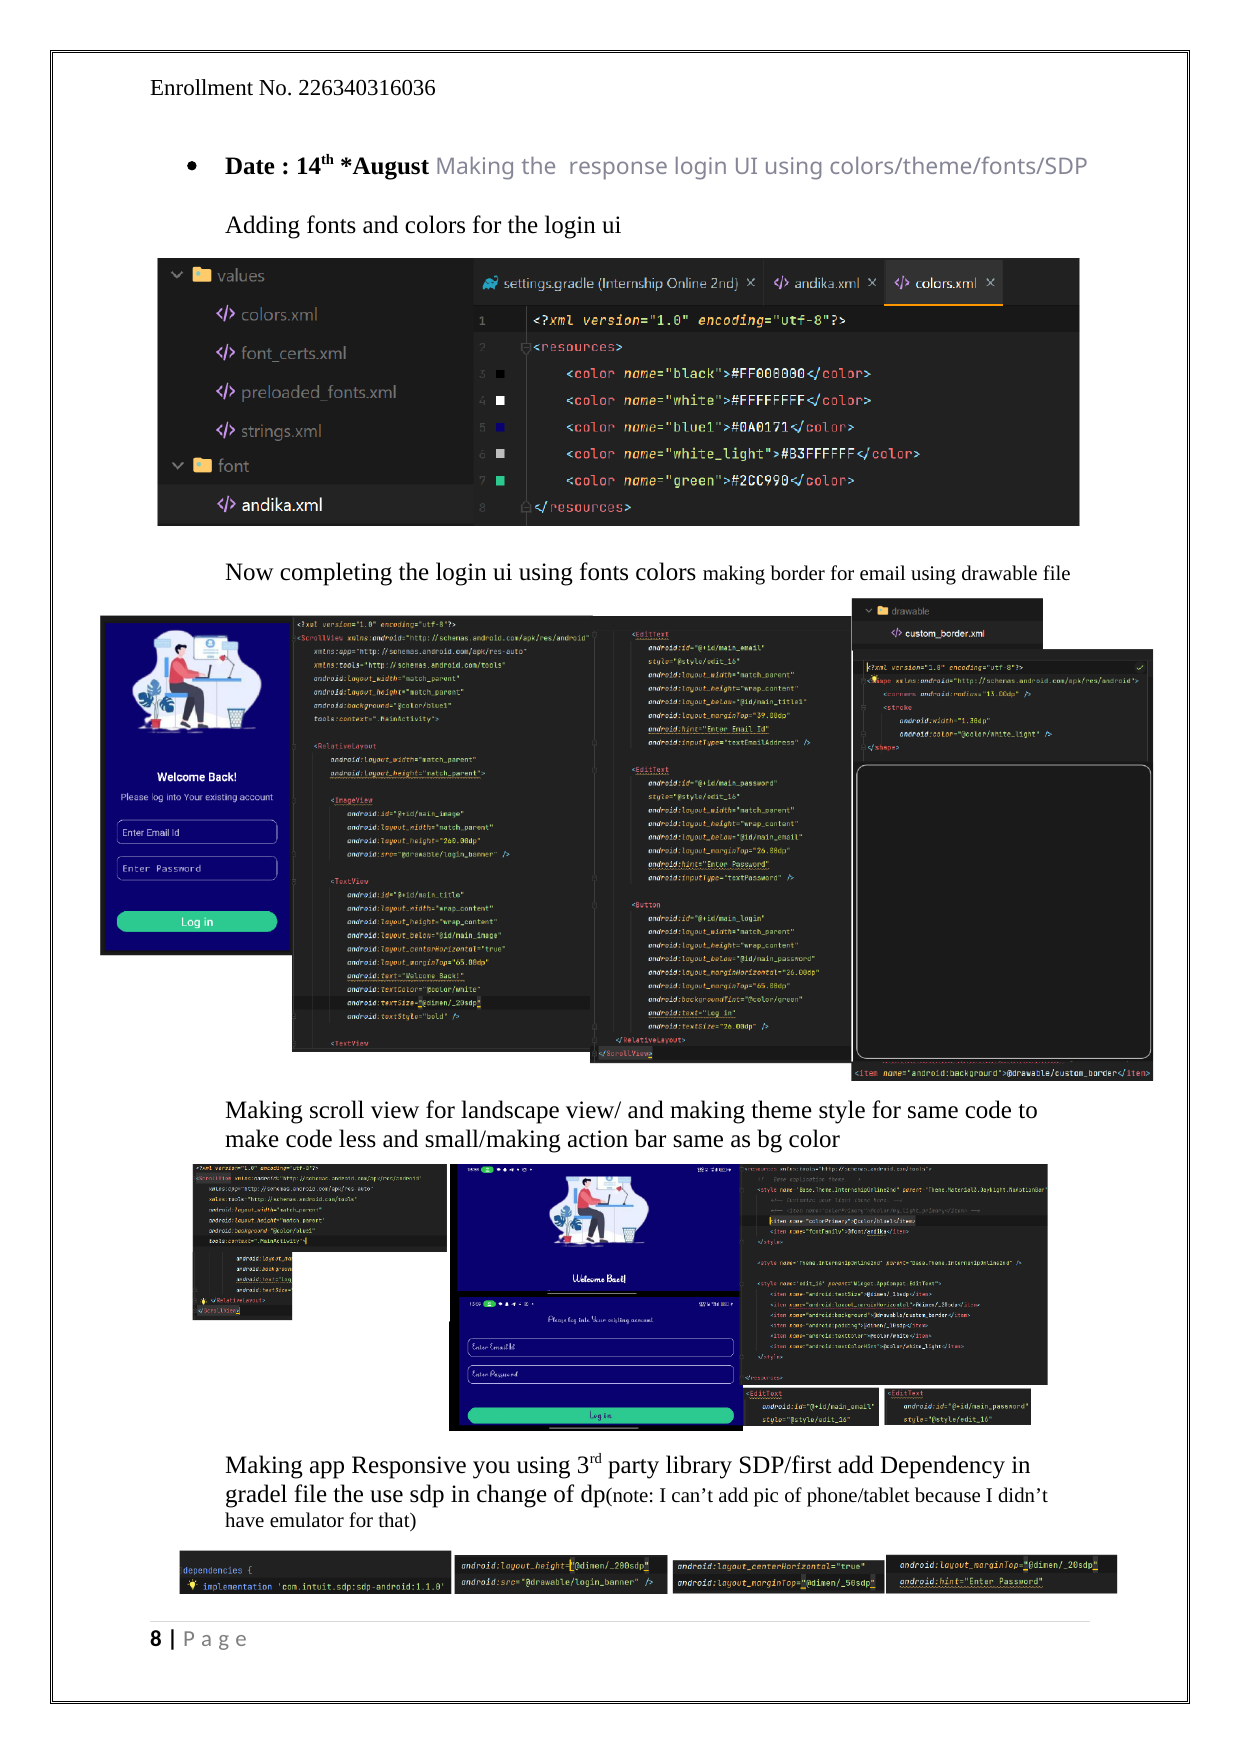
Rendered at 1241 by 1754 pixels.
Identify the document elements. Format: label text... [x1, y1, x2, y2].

list Now completing the login ui using fonts colors making border for email using drawable file [225, 557, 1090, 585]
list Date : 14th *August Making the response login UI using colors/theme/fonts/SDP [187, 150, 435, 181]
list Adding fonts and colors for the login ui [225, 210, 1090, 239]
list Making scroll view for landscape view/ and making theme style for same code to make code less and small/making action bar same as bg color [225, 1095, 1090, 1153]
list Making app Responsive you using 3rd party library SDP/first add Dependency in gradel file the use sdp in change of dp(note: I can’t add pic of phone/tablet because I didn’t have emulator for that) [225, 1450, 1090, 1532]
picture [192, 1164, 1048, 1436]
picture [150, 247, 1091, 528]
picture [177, 1548, 1118, 1594]
picture [56, 597, 1154, 1081]
